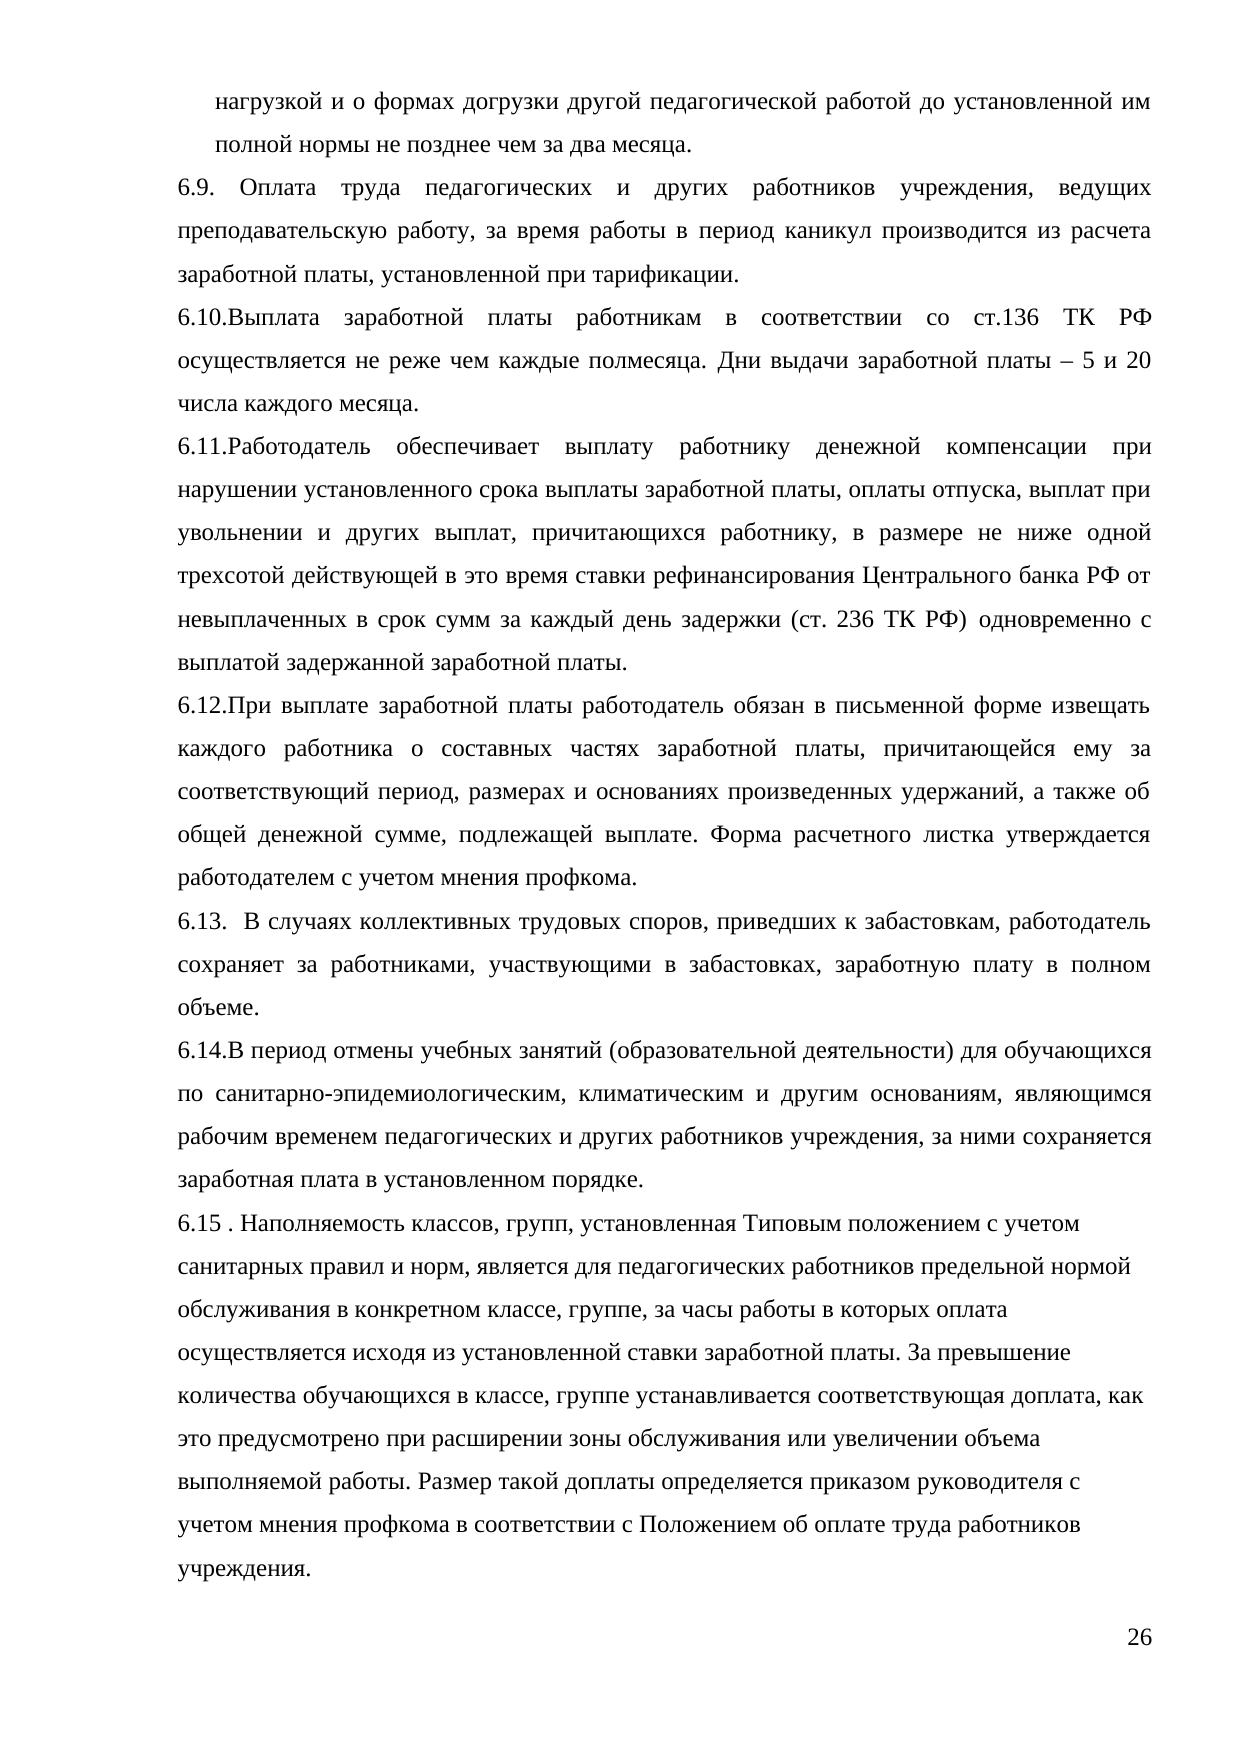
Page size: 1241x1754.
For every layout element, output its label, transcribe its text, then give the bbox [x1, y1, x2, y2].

text 6.15 . Наполняемость классов, групп, установленная Типовым положением с учетом санитарных правил и норм, является для педагогических работников предельной нормой обслуживания в конкретном классе, группе, за часы работы в которых оплата осуществляется исходя из установленной ставки заработной платы. За превышение количества обучающихся в классе, группе устанавливается соответствующая доплата, как это предусмотрено при расширении зоны обслуживания или увеличении объема [177, 1208, 1152, 1452]
list Оплата труда педагогических и других работников учреждения, ведущих преподавательскую работу, за время работы в период каникул производится из расчета заработной платы, установленной при тарификации. [177, 172, 1151, 287]
list Работодатель обеспечивает выплату работнику денежной компенсации при нарушении установленного срока выплаты заработной платы, оплаты отпуска, выплат при увольнении и других выплат, причитающихся работнику, в размере не ниже одной трехсотой действующей в это время ставки рефинансирования Центрального банка РФ от невыплаченных в срок сумм за каждый день задержки (ст. 236 ТК РФ) одновременно с выплатой задержанной заработной платы. [177, 431, 1152, 676]
list В период отмены учебных занятий (образовательной деятельности) для обучающихся по санитарно-эпидемиологическим, климатическим и другим основаниям, являющимся рабочим временем педагогических и других работников учреждения, за ними сохраняется заработная плата в установленном порядке. [177, 1035, 1152, 1193]
list В случаях коллективных трудовых споров, приведших к забастовкам, работодатель сохраняет за работниками, участвующими в забастовках, заработную плату в полном объеме. [177, 906, 1151, 1021]
list Выплата заработной платы работникам в соответствии со ст.136 ТК РФ осуществляется не реже чем каждые полмесяца. Дни выдачи заработной платы – 5 и 20 числа каждого месяца. [177, 302, 1152, 417]
text выполняемой работы. Размер такой доплаты определяется приказом руководителя с учетом мнения профкома в соответствии с Положением об оплате труда работников учреждения. [177, 1466, 1081, 1581]
list При выплате заработной платы работодатель обязан в письменной форме извещать каждого работника о составных частях заработной платы, причитающейся ему за соответствующий период, размерах и основаниях произведенных удержаний, а также об общей денежной сумме, подлежащей выплате. Форма расчетного листка утверждается работодателем с учетом мнения профкома. [177, 690, 1151, 891]
text нагрузкой и о формах догрузки другой педагогической работой до установленной им полной нормы не позднее чем за два месяца. [215, 86, 1152, 158]
